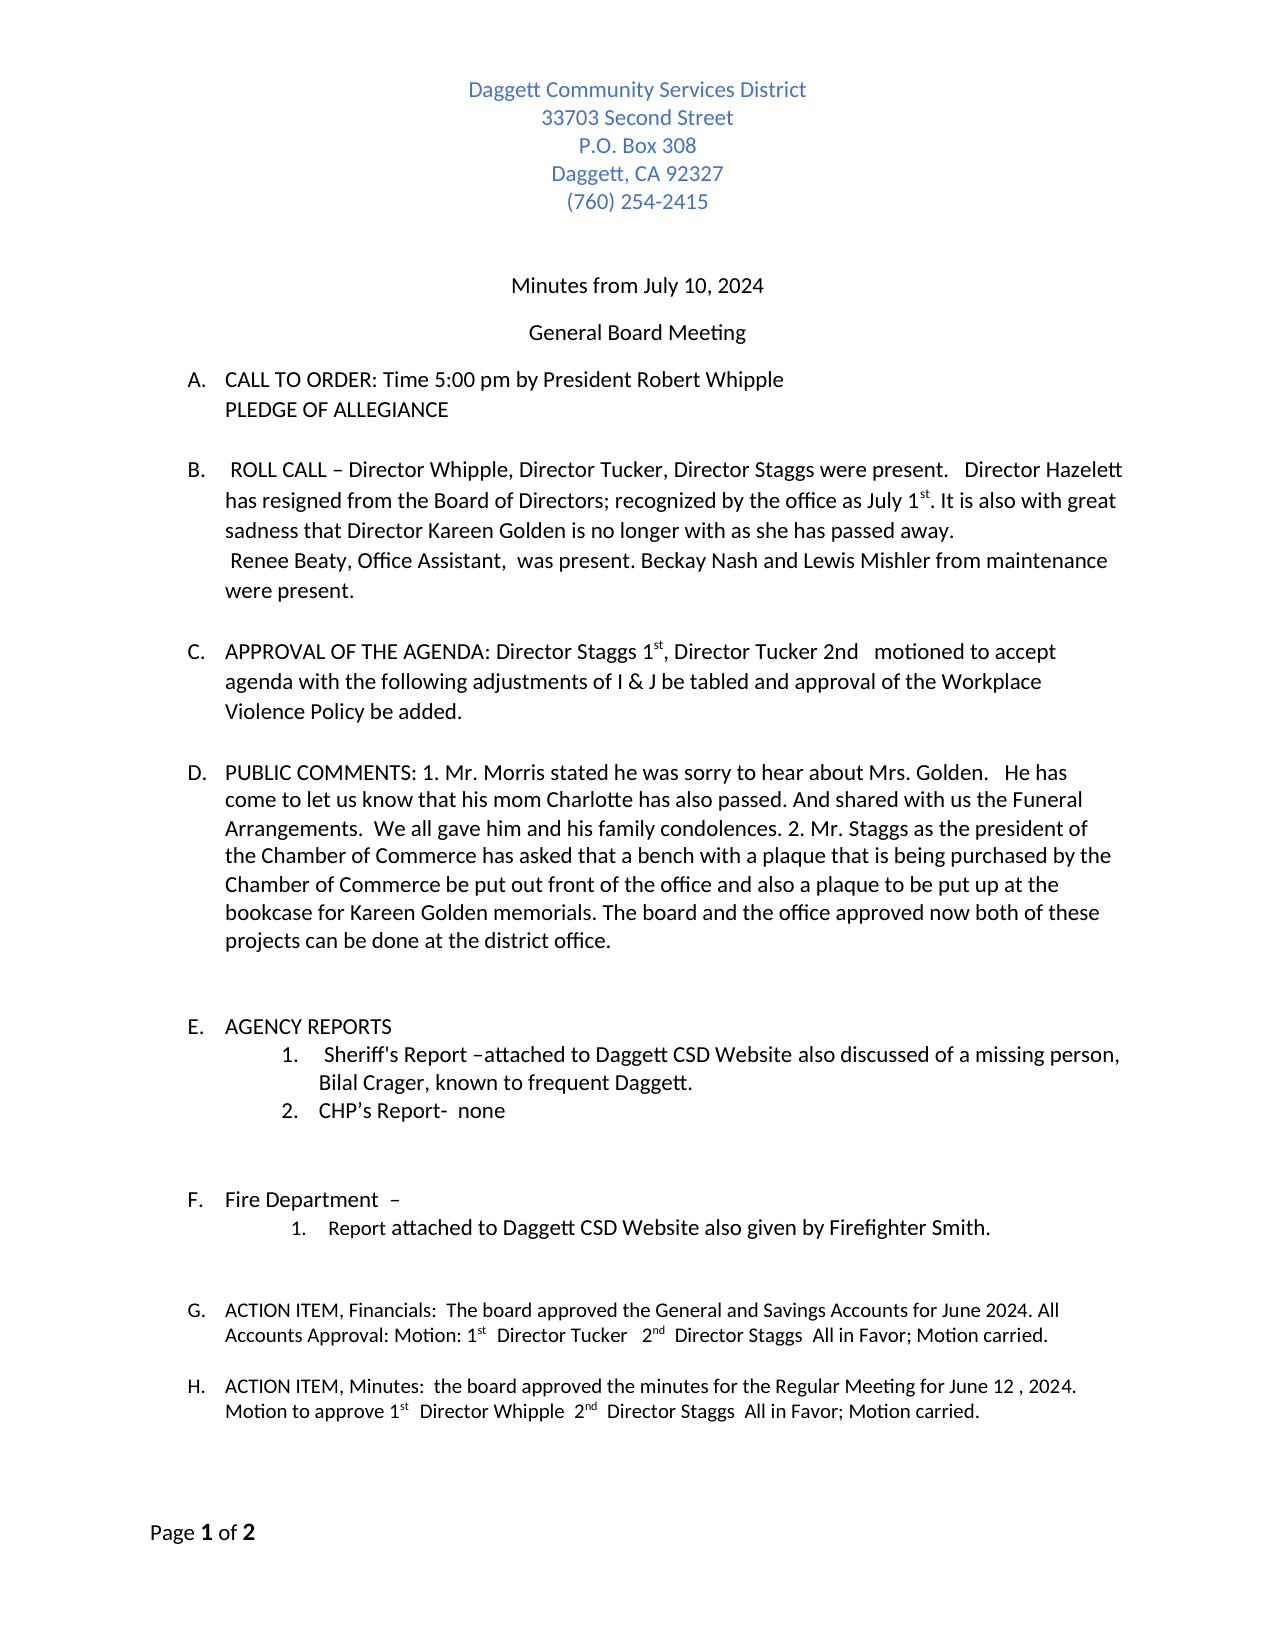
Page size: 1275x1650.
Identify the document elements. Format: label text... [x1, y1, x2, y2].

list ACTION ITEM, Financials: The board approved the General and Savings Accounts for June 2024. All Accounts Approval: Motion: 1st Director Tucker 2nd Director Staggs All in Favor; Motion carried. [187, 1297, 1125, 1348]
list Fire Department – [187, 1185, 1125, 1213]
text Minutes from July 10, 2024 [150, 271, 1125, 299]
list APPROVAL OF THE AGENDA: Director Staggs 1st, Director Tucker 2nd motioned to accept agenda with the following adjustments of I & J be tabled and approval of the Workplace Violence Policy be added. [187, 637, 1125, 725]
list ROLL CALL – Director Whipple, Director Tucker, Director Staggs were present. Director Hazelett has resigned from the Board of Directors; recognized by the office as July 1st. It is also with great sadness that Director Kareen Golden is no longer with as she has passed away. [187, 456, 1125, 544]
list CHP’s Report- none [281, 1096, 1125, 1124]
list ACTION ITEM, Minutes: the board approved the minutes for the Regular Meeting for June 12 , 2024. Motion to approve 1st Director Whipple 2nd Director Staggs All in Favor; Motion carried. [187, 1373, 1125, 1424]
list Renee Beaty, Office Assistant, was present. Beckay Nash and Lewis Mishler from maintenance were present. [225, 546, 1125, 604]
list CALL TO ORDER: Time 5:00 pm by President Robert Whipple [187, 365, 1125, 393]
list PUBLIC COMMENTS: 1. Mr. Morris stated he was sorry to hear about Mrs. Golden. He has come to let us know that his mom Charlotte has also passed. And shared with us the Funeral Arrangements. We all gave him and his family condolences. 2. Mr. Staggs as the president of the Chamber of Commerce has asked that a bench with a plaque that is being purchased by the Chamber of Commerce be put out front of the office and also a plaque to be put up at the bookcase for Kareen Golden memorials. The board and the office approved now both of these projects can be done at the district office. [187, 758, 1125, 954]
list Sheriff's Report –attached to Daggett CSD Website also discussed of a missing person, Bilal Crager, known to frequent Daggett. [281, 1040, 1125, 1096]
text General Board Meeting [150, 318, 1125, 346]
list PLEDGE OF ALLEGIANCE [225, 395, 1125, 423]
list AGENCY REPORTS [187, 1012, 1125, 1040]
list Report attached to Daggett CSD Website also given by Firefighter Smith. [291, 1213, 1125, 1241]
